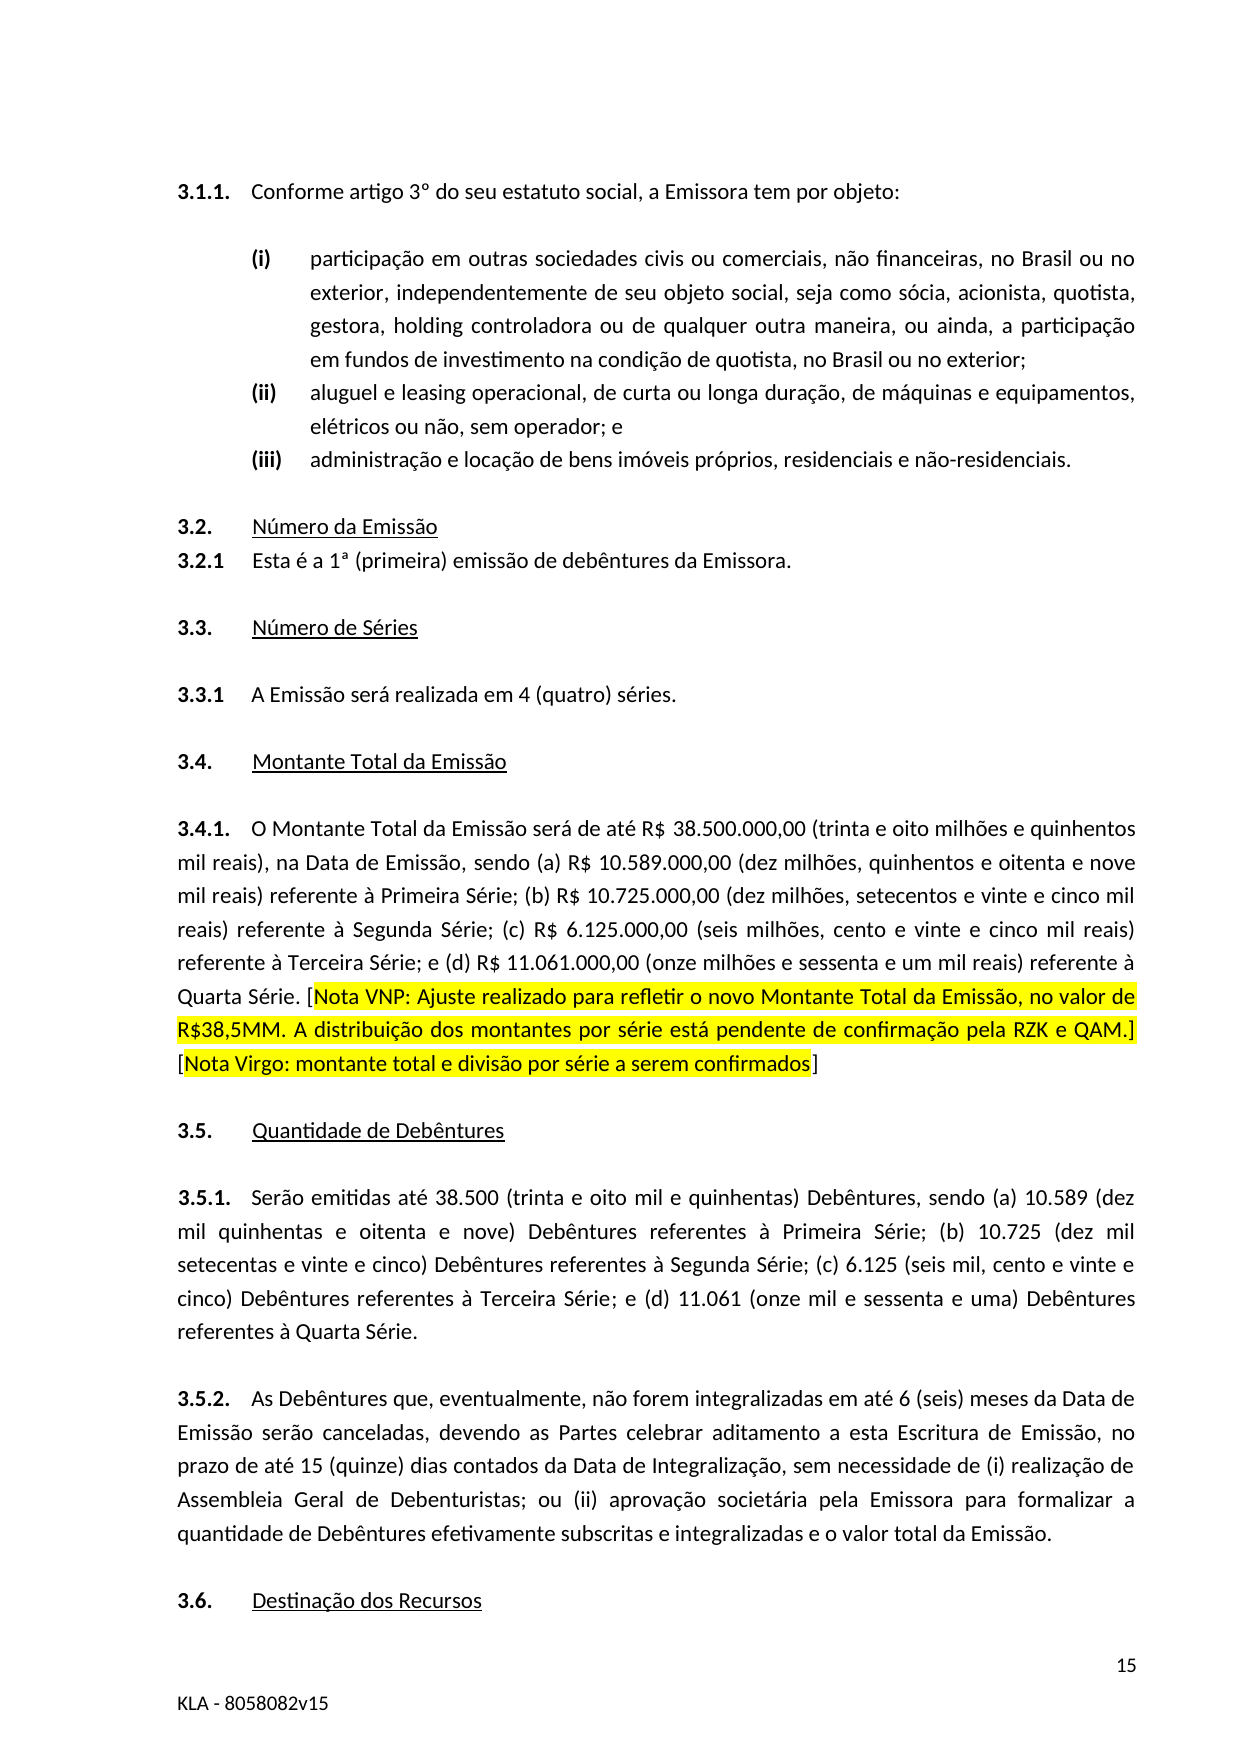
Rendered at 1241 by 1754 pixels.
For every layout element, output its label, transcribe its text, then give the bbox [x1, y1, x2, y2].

list administração e locação de bens imóveis próprios, residenciais e não-residenciais. [251, 445, 1137, 473]
list A Emissão será realizada em 4 (quatro) séries. [177, 680, 1137, 708]
list O Montante Total da Emissão será de até R$ 38.500.000,00 (trinta e oito milhões e quinhentos mil reais), na Data de Emissão, sendo (a) R$ 10.589.000,00 (dez milhões, quinhentos e oitenta e nove mil reais) referente à Primeira Série; (b) R$ 10.725.000,00 (dez milhões, setecentos e vinte e cinco mil reais) referente à Segunda Série; (c) R$ 6.125.000,00 (seis milhões, cento e vinte e cinco mil reais) referente à Terceira Série; e (d) R$ 11.061.000,00 (onze milhões e sessenta e um mil reais) referente à Quarta Série. [Nota VNP: Ajuste realizado para refletir o novo Montante Total da Emissão, no valor de R$38,5MM. A distribuição dos montantes por série está pendente de confirmação pela RZK e QAM.] [Nota Virgo: montante total e divisão por série a serem confirmados] [177, 814, 1137, 1016]
list Conforme artigo 3º do seu estatuto social, a Emissora tem por objeto: [177, 177, 1137, 205]
list Destinação dos Recursos [177, 1586, 1137, 1614]
list participação em outras sociedades civis ou comerciais, não financeiras, no Brasil ou no exterior, independentemente de seu objeto social, seja como sócia, acionista, quotista, gestora, holding controladora ou de qualquer outra maneira, ou ainda, a participação em fundos de investimento na condição de quotista, no Brasil ou no exterior; [251, 244, 1137, 373]
list Esta é a 1ª (primeira) emissão de debêntures da Emissora. [177, 546, 1137, 574]
list As Debêntures que, eventualmente, não forem integralizadas em até 6 (seis) meses da Data de Emissão serão canceladas, devendo as Partes celebrar aditamento a esta Escritura de Emissão, no prazo de até 15 (quinze) dias contados da Data de Integralização, sem necessidade de (i) realização de Assembleia Geral de Debenturistas; ou (ii) aprovação societária pela Emissora para formalizar a quantidade de Debêntures efetivamente subscritas e integralizadas e o valor total da Emissão. [177, 1384, 1137, 1547]
list aluguel e leasing operacional, de curta ou longa duração, de máquinas e equipamentos, elétricos ou não, sem operador; e [251, 378, 1137, 440]
list Montante Total da Emissão [177, 747, 1137, 775]
list Quantidade de Debêntures [177, 1116, 1137, 1144]
list Serão emitidas até 38.500 (trinta e oito mil e quinhentas) Debêntures, sendo (a) 10.589 (dez mil quinhentas e oitenta e nove) Debêntures referentes à Primeira Série; (b) 10.725 (dez mil setecentas e vinte e cinco) Debêntures referentes à Segunda Série; (c) 6.125 (seis mil, cento e vinte e cinco) Debêntures referentes à Terceira Série; e (d) 11.061 (onze mil e sessenta e uma) Debêntures referentes à Quarta Série. [177, 1183, 1137, 1346]
list Número de Séries [177, 613, 1137, 641]
list Número da Emissão [177, 512, 1137, 541]
